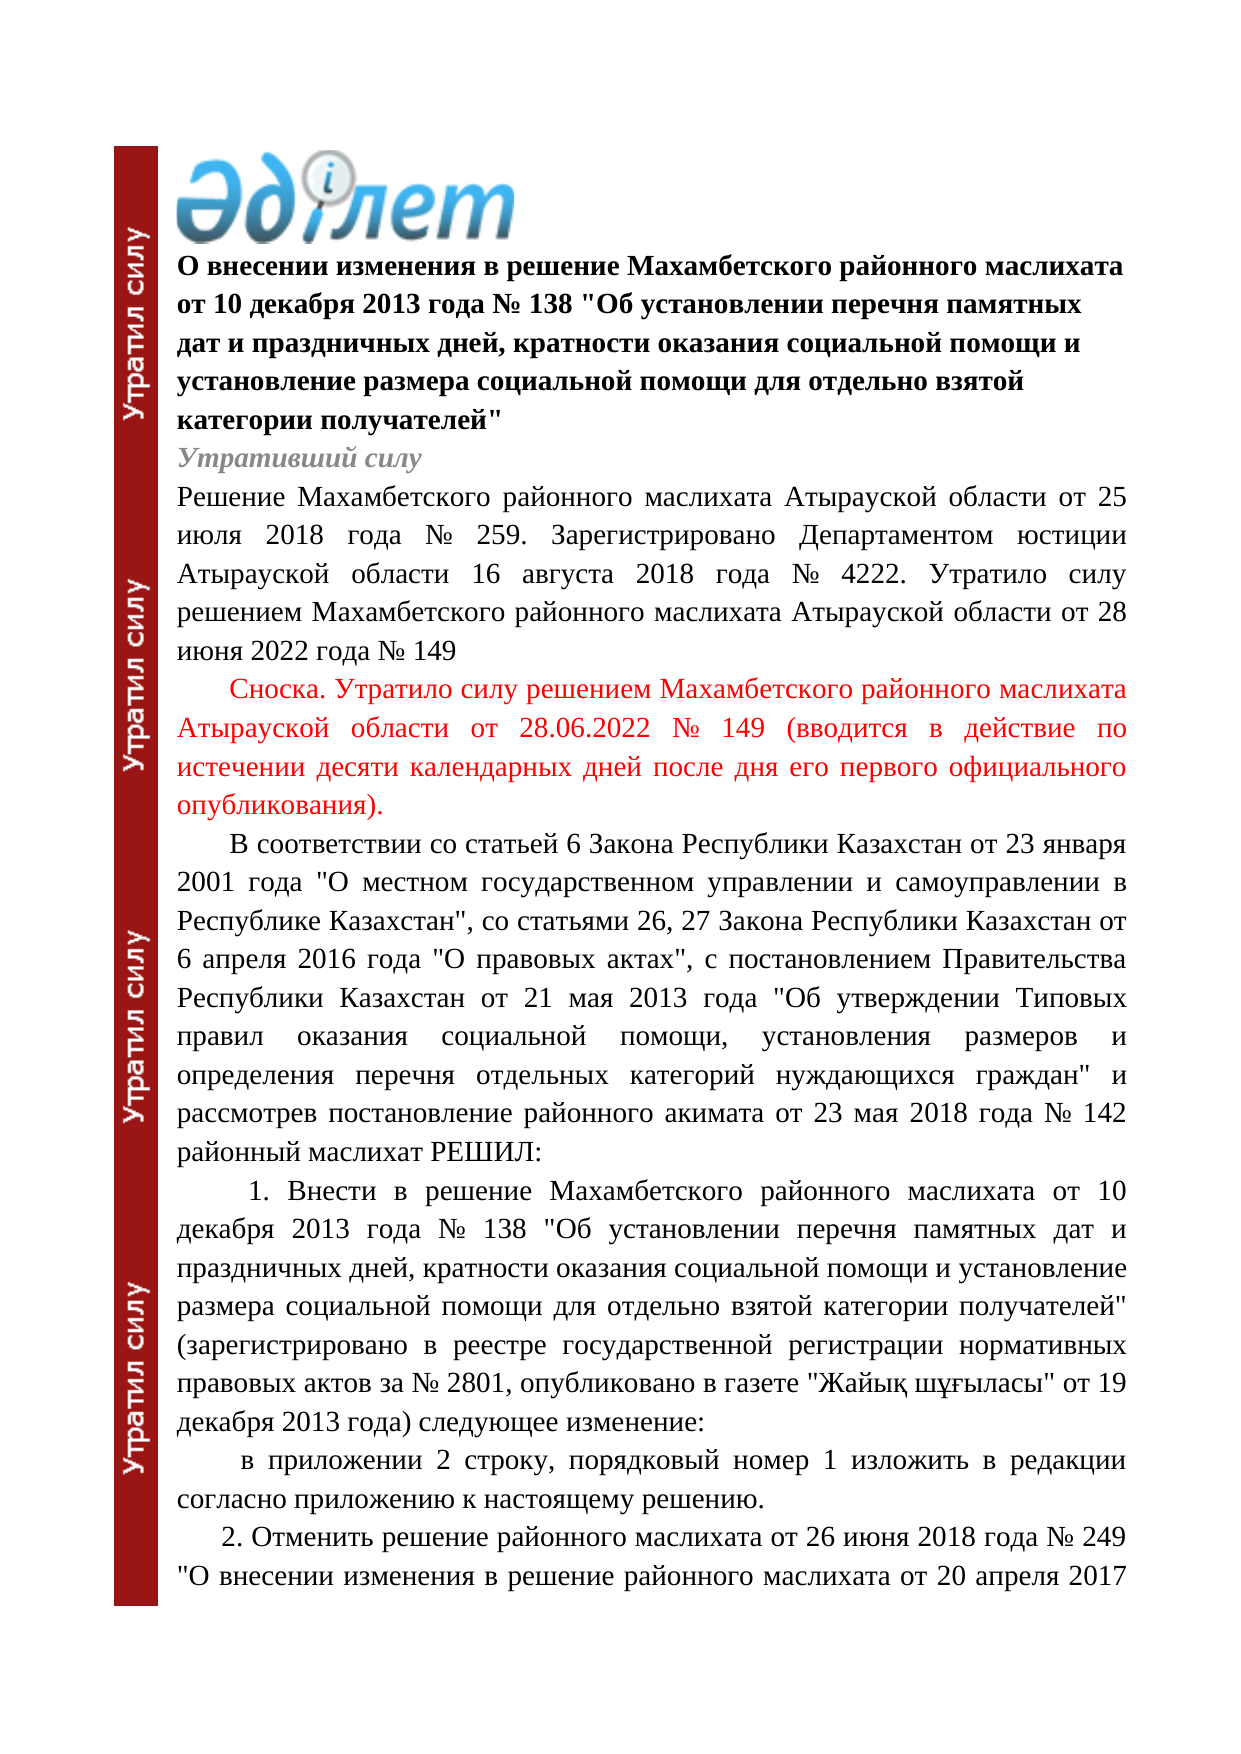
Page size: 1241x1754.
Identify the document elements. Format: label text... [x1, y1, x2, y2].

text В соответствии со статьей 6 Закона Республики Казахстан от 23 января 2001 года "О местном государственном управлении и самоуправлении в Республике Казахстан", со статьями 26, 27 Закона Республики Казахстан от 6 апреля 2016 года "О правовых актах", с постановлением Правительства Республики Казахстан от 21 мая 2013 года "Об утверждении Типовых правил оказания социальной помощи, установления размеров и определения перечня отдельных категорий нуждающихся граждан" и рассмотрев постановление районного акимата от 23 мая 2018 года № 142 районный маслихат РЕШИЛ: [112, 826, 1128, 1168]
text Утративший силу [112, 440, 1128, 474]
text Сноска. Утратило силу решением Махамбетского районного маслихата Атырауской области от 28.06.2022 № 149 (вводится в действие по истечении десяти календарных дней после дня его первого официального опубликования). [112, 672, 1128, 821]
picture [114, 435, 158, 440]
text О внесении изменения в решение Махамбетского районного маслихата от 10 декабря 2013 года № 138 "Об установлении перечня памятных дат и праздничных дней, кратности оказания социальной помощи и установление размера социальной помощи для отдельно взятой категории получателей" [112, 248, 1128, 435]
picture [114, 474, 158, 479]
picture [176, 150, 515, 244]
picture [114, 146, 158, 248]
picture [114, 1514, 158, 1519]
text 1. Внести в решение Махамбетского районного маслихата от 10 декабря 2013 года № 138 "Об установлении перечня памятных дат и праздничных дней, кратности оказания социальной помощи и установление размера социальной помощи для отдельно взятой категории получателей" (зарегистрировано в реестре государственной регистрации нормативных правовых актов за № 2801, опубликовано в газете "Жайық шұғыласы" от 19 декабря 2013 года) следующее изменение: [112, 1173, 1128, 1437]
picture [114, 821, 158, 826]
picture [114, 1592, 158, 1606]
picture [114, 667, 158, 672]
picture [114, 1437, 158, 1442]
text в приложении 2 строку, порядковый номер 1 изложить в редакции согласно приложению к настоящему решению. [112, 1442, 1128, 1514]
text Решение Махамбетского районного маслихата Атырауской области от 25 июля 2018 года № 259. Зарегистрировано Департаментом юстиции Атырауской области 16 августа 2018 года № 4222. Утратило силу решением Махамбетского районного маслихата Атырауской области от 28 июня 2022 года № 149 [112, 479, 1128, 667]
picture [114, 1168, 158, 1173]
